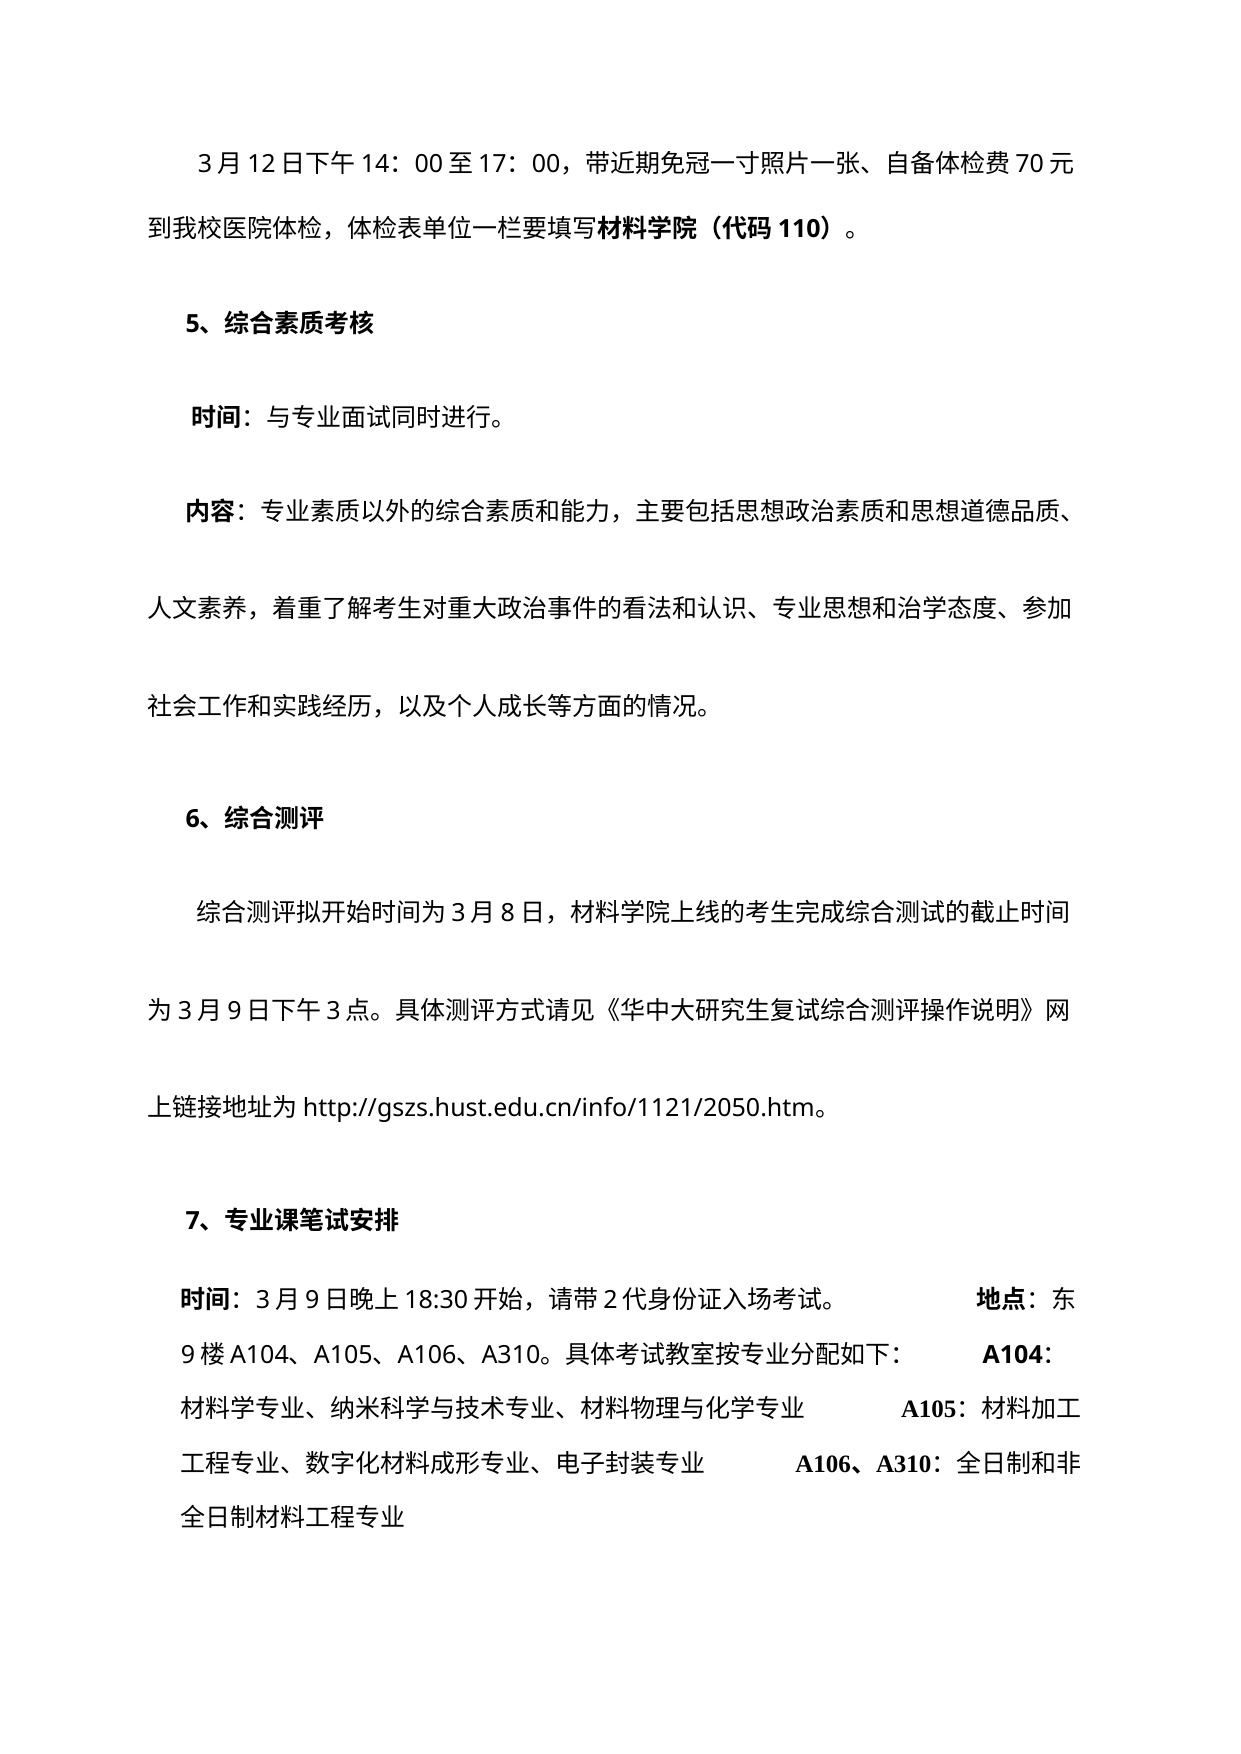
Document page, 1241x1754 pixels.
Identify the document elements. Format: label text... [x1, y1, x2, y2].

text 6、综合测评 [148, 784, 1092, 849]
text 7、专业课笔试安排 [148, 1186, 1092, 1251]
text 综合测评拟开始时间为3月8日，材料学院上线的考生完成综合测试的截止时间为3月9日下午3点。具体测评方式请见《华中大研究生复试综合测评操作说明》网上链接地址为http://gszs.hust.edu.cn/info/1121/2050.htm。 [148, 878, 1092, 1138]
text 时间：3月9日晚上18:30开始，请带2代身份证入场考试。 地点：东9楼A104、A105、A106、A310。具体考试教室按专业分配如下： A104：材料学专业、纳米科学与技术专业、材料物理与化学专业 A105：材料加工工程专业、数字化材料成形专业、电子封装专业 A106、A310：全日制和非全日制材料工程专业 [181, 1280, 1092, 1534]
text 内容：专业素质以外的综合素质和能力，主要包括思想政治素质和思想道德品质、人文素养，着重了解考生对重大政治事件的看法和认识、专业思想和治学态度、参加社会工作和实践经历，以及个人成长等方面的情况。 [148, 477, 1092, 737]
text 5、综合素质考核 [148, 289, 1092, 354]
text 3月12日下午14：00至17：00，带近期免冠一寸照片一张、自备体检费70元到我校医院体检，体检表单位一栏要填写材料学院（代码110）。 [148, 129, 1092, 259]
text 时间：与专业面试同时进行。 [148, 383, 1092, 448]
